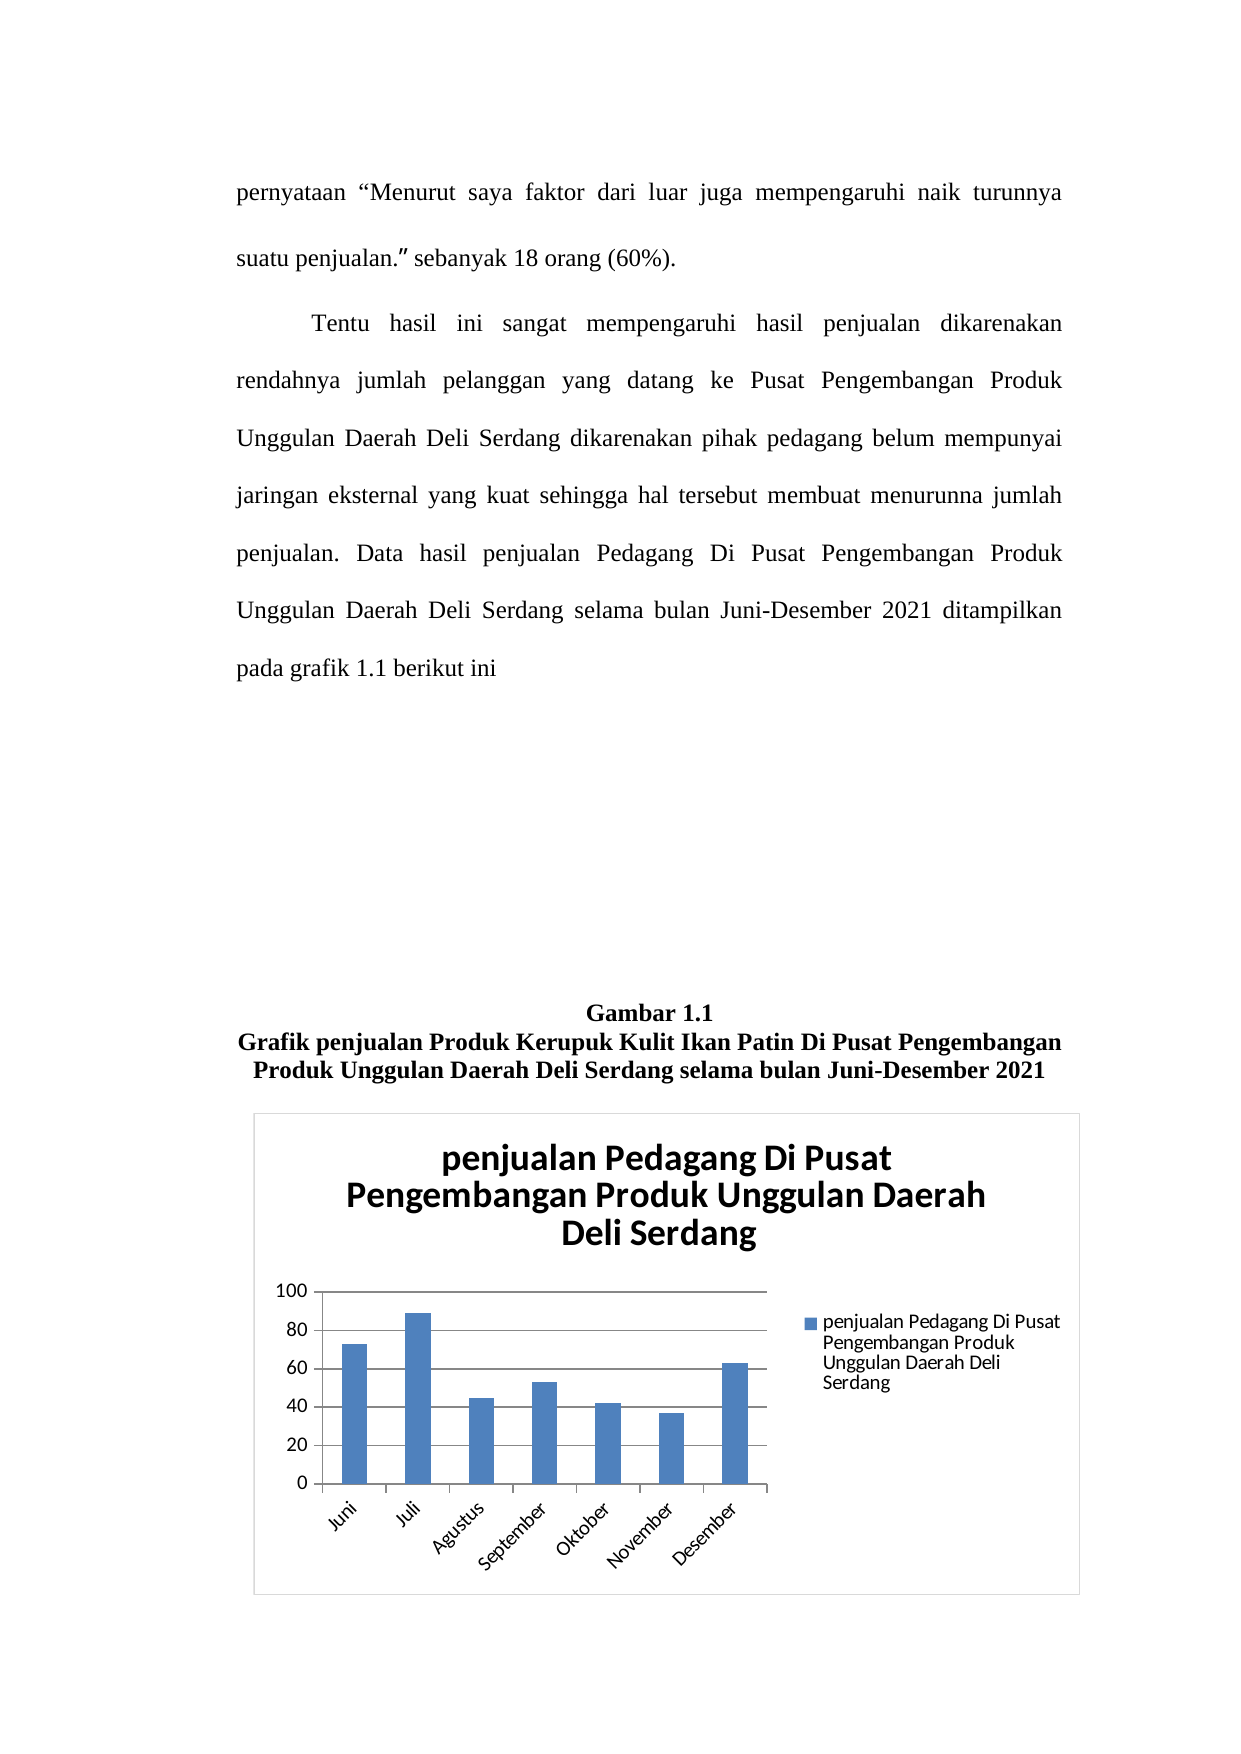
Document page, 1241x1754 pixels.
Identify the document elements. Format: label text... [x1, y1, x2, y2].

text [236, 177, 1063, 274]
text Gambar 1.1 [236, 998, 1063, 1027]
text Tentu hasil ini sangat mempengaruhi hasil penjualan dikarenakan rendahnya jumlah pelanggan yang datang ke Pusat Pengembangan Produk Unggulan Daerah Deli Serdang dikarenakan pihak pedagang belum mempunyai jaringan eksternal yang kuat sehingga hal tersebut membuat menurunna jumlah penjualan. Data hasil penjualan Pedagang Di Pusat Pengembangan Produk Unggulan Daerah Deli Serdang selama bulan Juni-Desember 2021 ditampilkan pada grafik 1.1 berikut ini [236, 308, 1063, 682]
text Grafik penjualan Produk Kerupuk Kulit Ikan Patin Di Pusat Pengembangan Produk Unggulan Daerah Deli Serdang selama bulan Juni-Desember 2021 [236, 1027, 1063, 1084]
